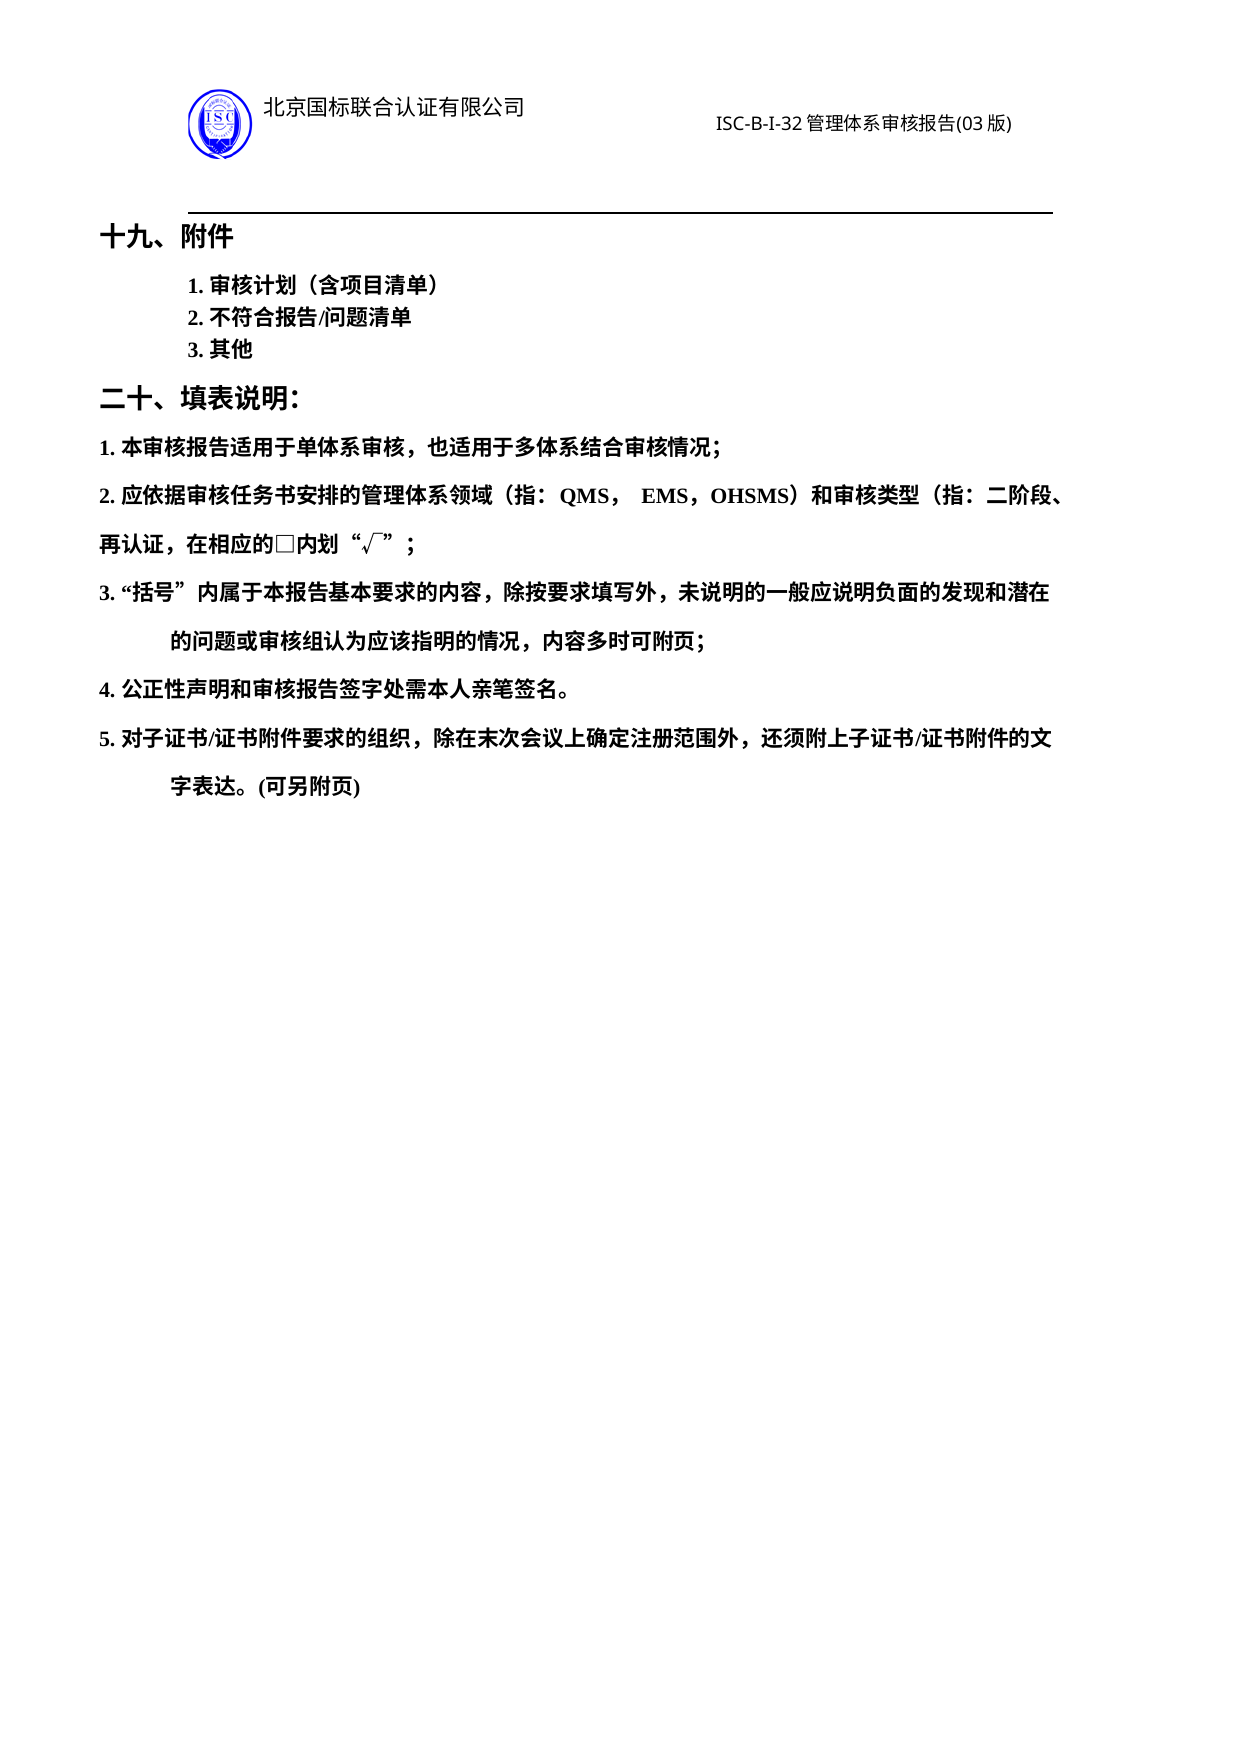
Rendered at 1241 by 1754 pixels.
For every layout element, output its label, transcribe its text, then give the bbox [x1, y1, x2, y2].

text 2. 不符合报告/问题清单 [170, 299, 1053, 332]
text 5. 对子证书/证书附件要求的组织，除在末次会议上确定注册范围外，还须附上子证书/证书附件的文字表达。(可另附页) [99, 720, 1053, 801]
text 1. 审核计划（含项目清单） [170, 268, 1053, 299]
text 十九、附件 [99, 226, 1053, 251]
text 3. 其他 [170, 332, 1053, 364]
picture [187, 89, 253, 158]
text 4. 公正性声明和审核报告签字处需本人亲笔签名。 [99, 672, 1053, 704]
text 二十、填表说明： [99, 364, 1053, 429]
text 1. 本审核报告适用于单体系审核，也适用于多体系结合审核情况； [99, 429, 1053, 462]
text 2. 应依据审核任务书安排的管理体系领域（指：QMS， EMS，OHSMS）和审核类型（指：二阶段、再认证，在相应的□内划“√”； [99, 478, 1053, 559]
text 3. “括号”内属于本报告基本要求的内容，除按要求填写外，未说明的一般应说明负面的发现和潜在的问题或审核组认为应该指明的情况，内容多时可附页； [99, 575, 1053, 656]
